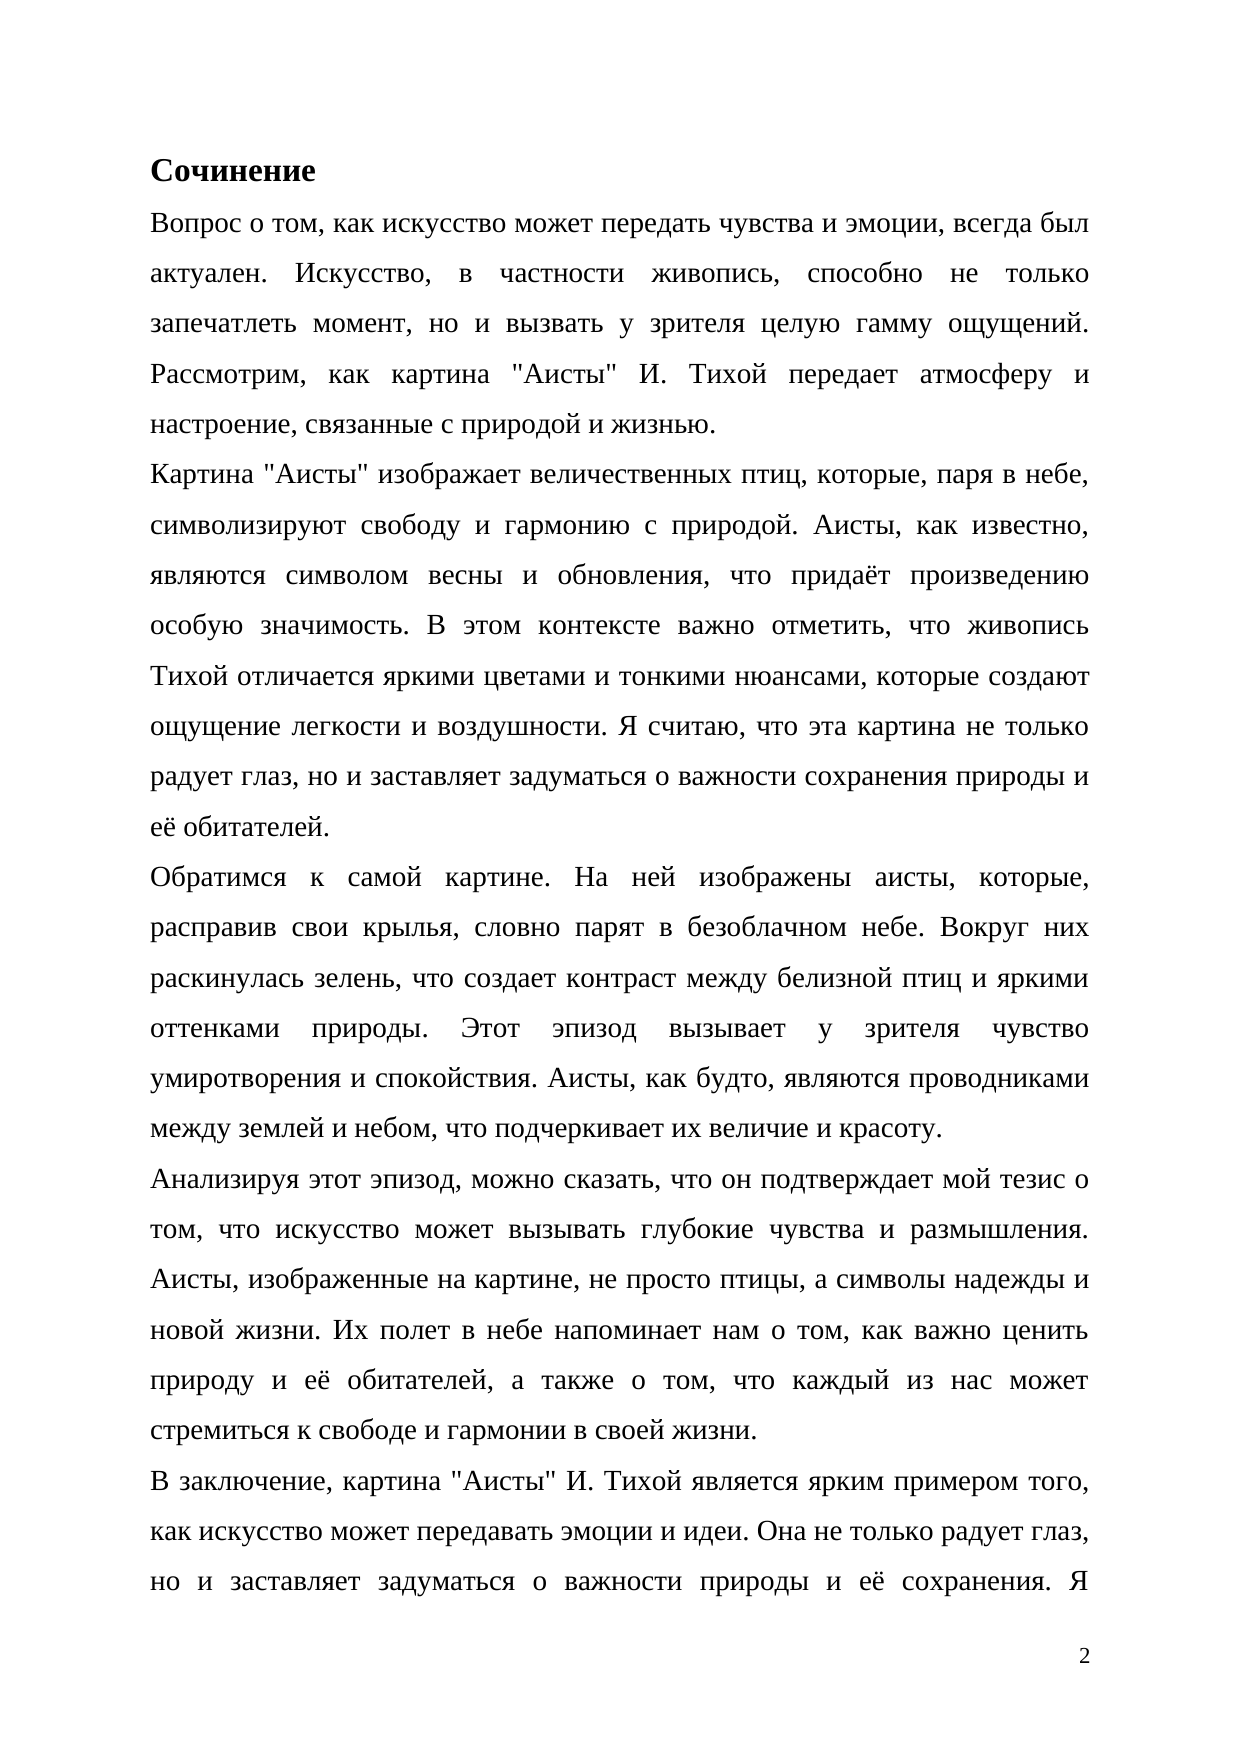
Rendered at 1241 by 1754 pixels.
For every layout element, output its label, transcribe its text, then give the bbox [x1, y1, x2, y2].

text Анализируя этот эпизод, можно сказать, что он подтверждает мой тезис о том, что искусство может вызывать глубокие чувства и размышления. Аисты, изображенные на картине, не просто птицы, а символы надежды и новой жизни. Их полет в небе напоминает нам о том, как важно ценить природу и её обитателей, а также о том, что каждый из нас может стремиться к свободе и гармонии в своей жизни. [150, 1161, 1090, 1446]
text Обратимся к самой картине. На ней изображены аисты, которые, расправив свои крылья, словно парят в безоблачном небе. Вокруг них раскинулась зелень, что создает контраст между белизной птиц и яркими оттенками природы. Этот эпизод вызывает у зрителя чувство умиротворения и спокойствия. Аисты, как будто, являются проводниками между землей и небом, что подчеркивает их величие и красоту. [150, 859, 1090, 1144]
subtitle Сочинение [150, 150, 1090, 188]
text Картина "Аисты" изображает величественных птиц, которые, паря в небе, символизируют свободу и гармонию с природой. Аисты, как известно, являются символом весны и обновления, что придаёт произведению особую значимость. В этом контексте важно отметить, что живопись Тихой отличается яркими цветами и тонкими нюансами, которые создают ощущение легкости и воздушности. Я считаю, что эта картина не только радует глаз, но и заставляет задуматься о важности сохранения природы и её обитателей. [150, 457, 1090, 842]
text Вопрос о том, как искусство может передать чувства и эмоции, всегда был актуален. Искусство, в частности живопись, способно не только запечатлеть момент, но и вызвать у зрителя целую гамму ощущений. Рассмотрим, как картина "Аисты" И. Тихой передает атмосферу и настроение, связанные с природой и жизнью. [150, 205, 1090, 440]
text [150, 1463, 1090, 1597]
